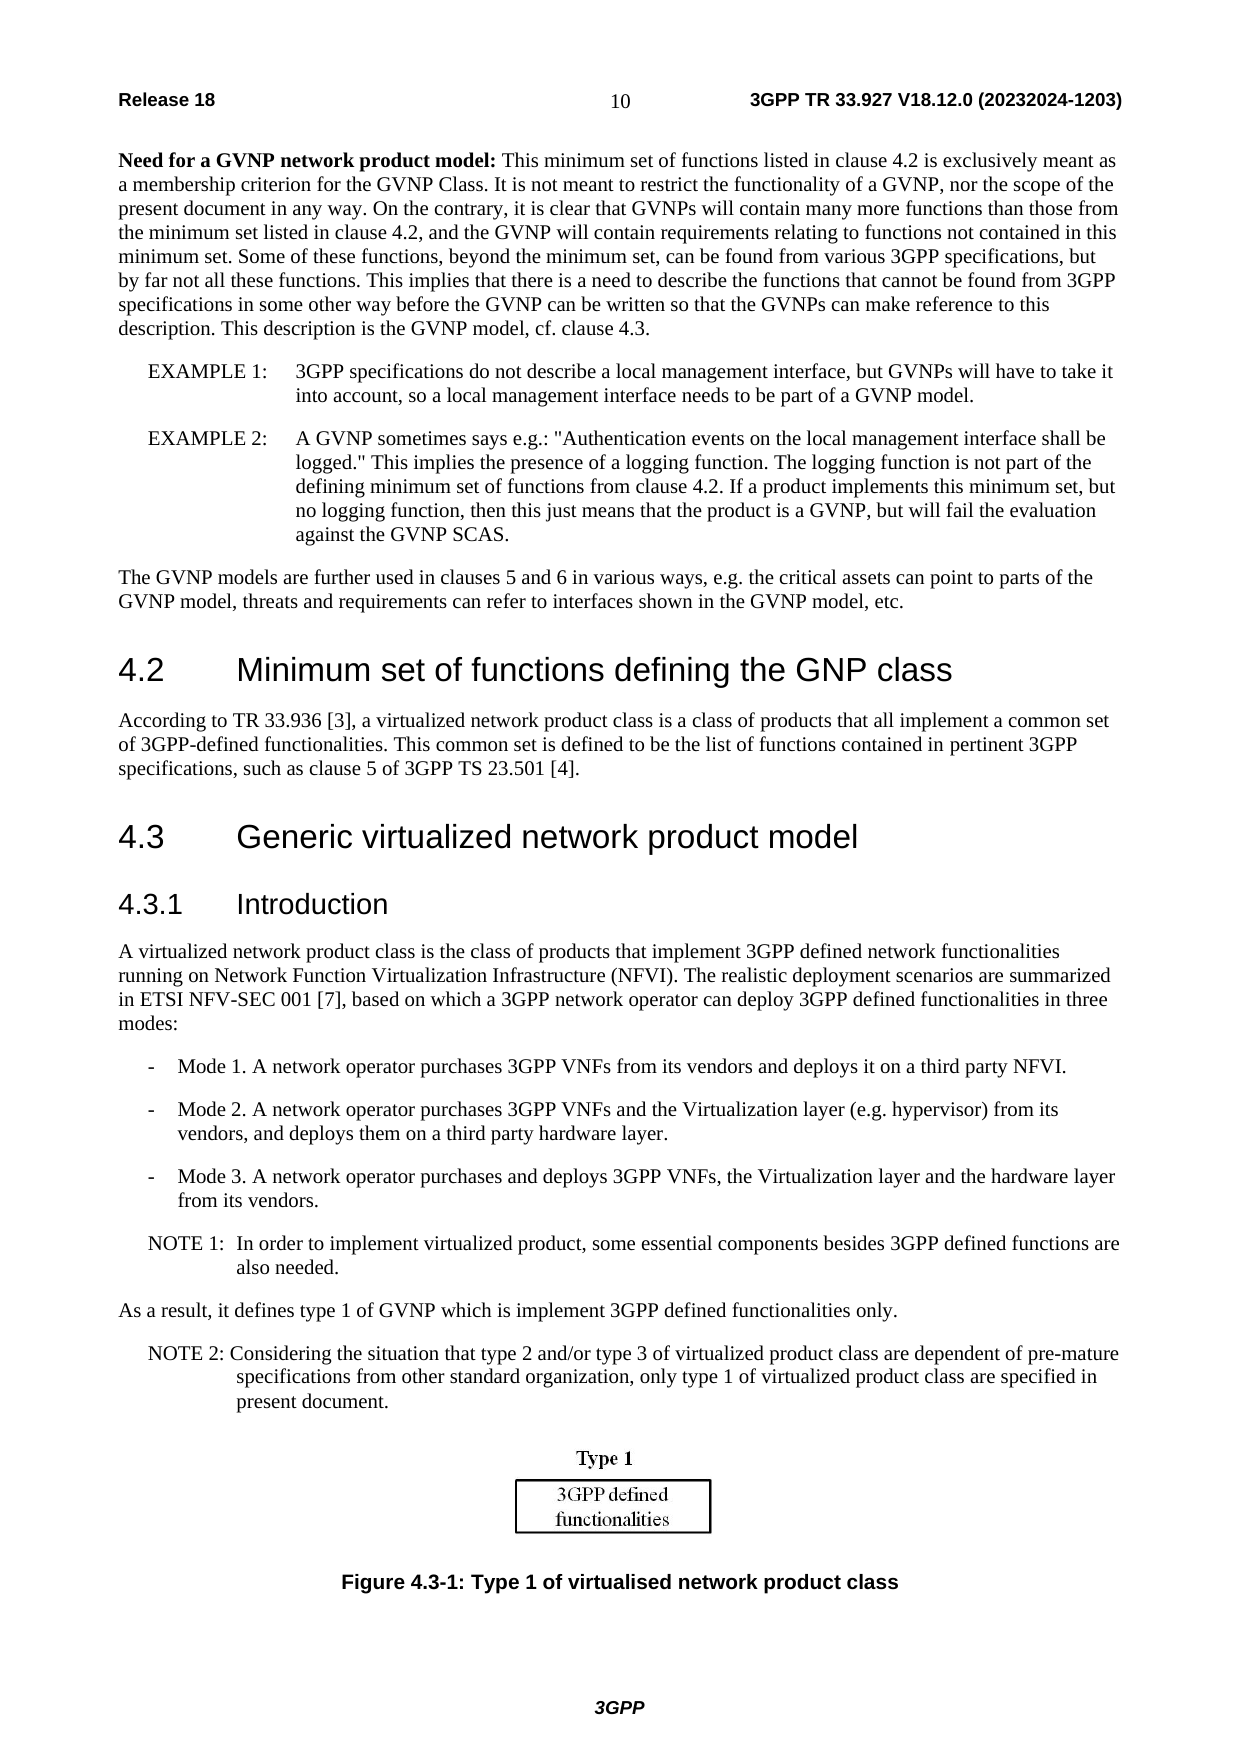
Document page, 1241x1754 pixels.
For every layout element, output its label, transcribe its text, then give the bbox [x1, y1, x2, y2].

text NOTE 2: Considering the situation that type 2 and/or type 3 of virtualized product class are dependent of pre-mature specifications from other standard organization, only type 1 of virtualized product class are specified in present document. [148, 1340, 1122, 1413]
subtitle 4.3.1 Introduction [118, 887, 1122, 920]
text - Mode 3. A network operator purchases and deploys 3GPP VNFs, the Virtualization layer and the hardware layer from its vendors. [148, 1164, 1122, 1212]
text Figure 4.3-1: Type 1 of virtualised network product class [118, 1570, 1122, 1594]
text A virtualized network product class is the class of products that implement 3GPP defined network functionalities running on Network Function Virtualization Infrastructure (NFVI). The realistic deployment scenarios are summarized in ETSI NFV-SEC 001 [7], based on which a 3GPP network operator can deploy 3GPP defined functionalities in three modes: [118, 939, 1122, 1035]
text According to TR 33.936 [3], a virtualized network product class is a class of products that all implement a common set of 3GPP-defined functionalities. This common set is defined to be the list of functions contained in pertinent 3GPP specifications, such as clause 5 of 3GPP TS 23.501 [4]. [118, 707, 1122, 780]
text NOTE 1: In order to implement virtualized product, some essential components besides 3GPP defined functions are also needed. [148, 1231, 1122, 1279]
text Need for a GVNP network product model: This minimum set of functions listed in clause 4.2 is exclusively meant as a membership criterion for the GVNP Class. It is not meant to restrict the functionality of a GVNP, nor the scope of the present document in any way. On the contrary, it is clear that GVNPs will contain many more functions than those from the minimum set listed in clause 4.2, and the GVNP will contain requirements relating to functions not contained in this minimum set. Some of these functions, beyond the minimum set, can be found from various 3GPP specifications, but by far not all these functions. This implies that there is a need to describe the functions that cannot be found from 3GPP specifications in some other way before the GVNP can be written so that the GVNPs can make reference to this description. This description is the GVNP model, cf. clause 4.3. [118, 147, 1122, 340]
text As a result, it defines type 1 of GVNP which is implement 3GPP defined functionalities only. [118, 1298, 1122, 1322]
text - Mode 2. A network operator purchases 3GPP VNFs and the Virtualization layer (e.g. hypervisor) from its vendors, and deploys them on a third party hardware layer. [148, 1097, 1122, 1145]
text EXAMPLE 2: A GVNP sometimes says e.g.: "Authentication events on the local management interface shall be logged." This implies the presence of a logging function. The logging function is not part of the defining minimum set of functions from clause 4.2. If a product implements this minimum set, but no logging function, then this just means that the product is a GVNP, but will fail the evaluation against the GVNP SCAS. [148, 426, 1122, 546]
text The GVNP models are further used in clauses 5 and 6 in various ways, e.g. the critical assets can point to parts of the GVNP model, threats and requirements can refer to interfaces shown in the GVNP model, etc. [118, 565, 1122, 613]
text EXAMPLE 1: 3GPP specifications do not describe a local management interface, but GVNPs will have to take it into account, so a local management interface needs to be part of a GVNP model. [148, 359, 1122, 407]
picture [514, 1437, 726, 1552]
subtitle 4.2 Minimum set of functions defining the GNP class [118, 650, 1122, 689]
subtitle 4.3 Generic virtualized network product model [118, 817, 1122, 856]
text - Mode 1. A network operator purchases 3GPP VNFs from its vendors and deploys it on a third party NFVI. [148, 1054, 1122, 1078]
